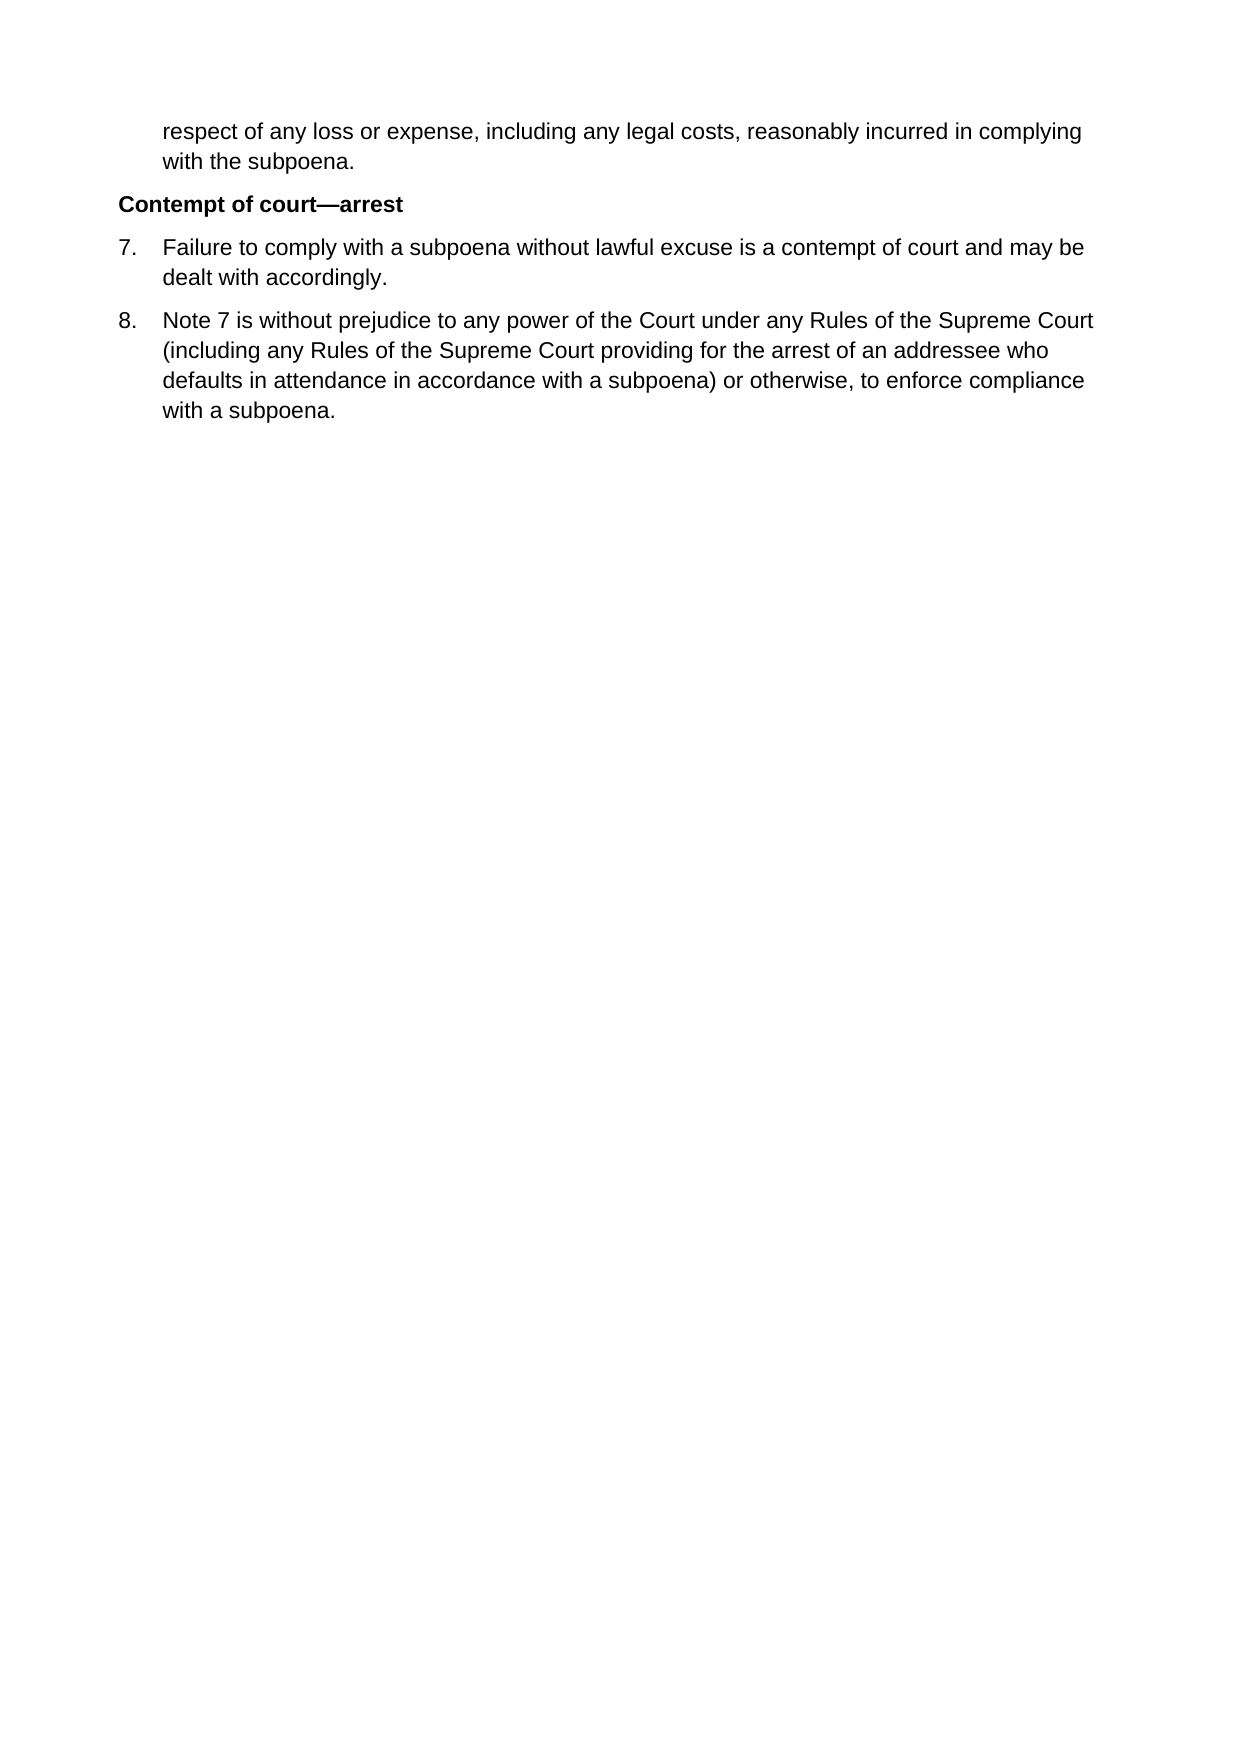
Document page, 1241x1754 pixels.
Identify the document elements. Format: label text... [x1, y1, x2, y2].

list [118, 118, 1122, 175]
list Failure to comply with a subpoena without lawful excuse is a contempt of court and may be dealt with accordingly. [118, 234, 1122, 290]
list Note 7 is without prejudice to any power of the Court under any Rules of the Supreme Court (including any Rules of the Supreme Court providing for the arrest of an addressee who defaults in attendance in accordance with a subpoena) or otherwise, to enforce compliance with a subpoena. [118, 307, 1122, 424]
text Contempt of court—arrest [118, 191, 1122, 217]
